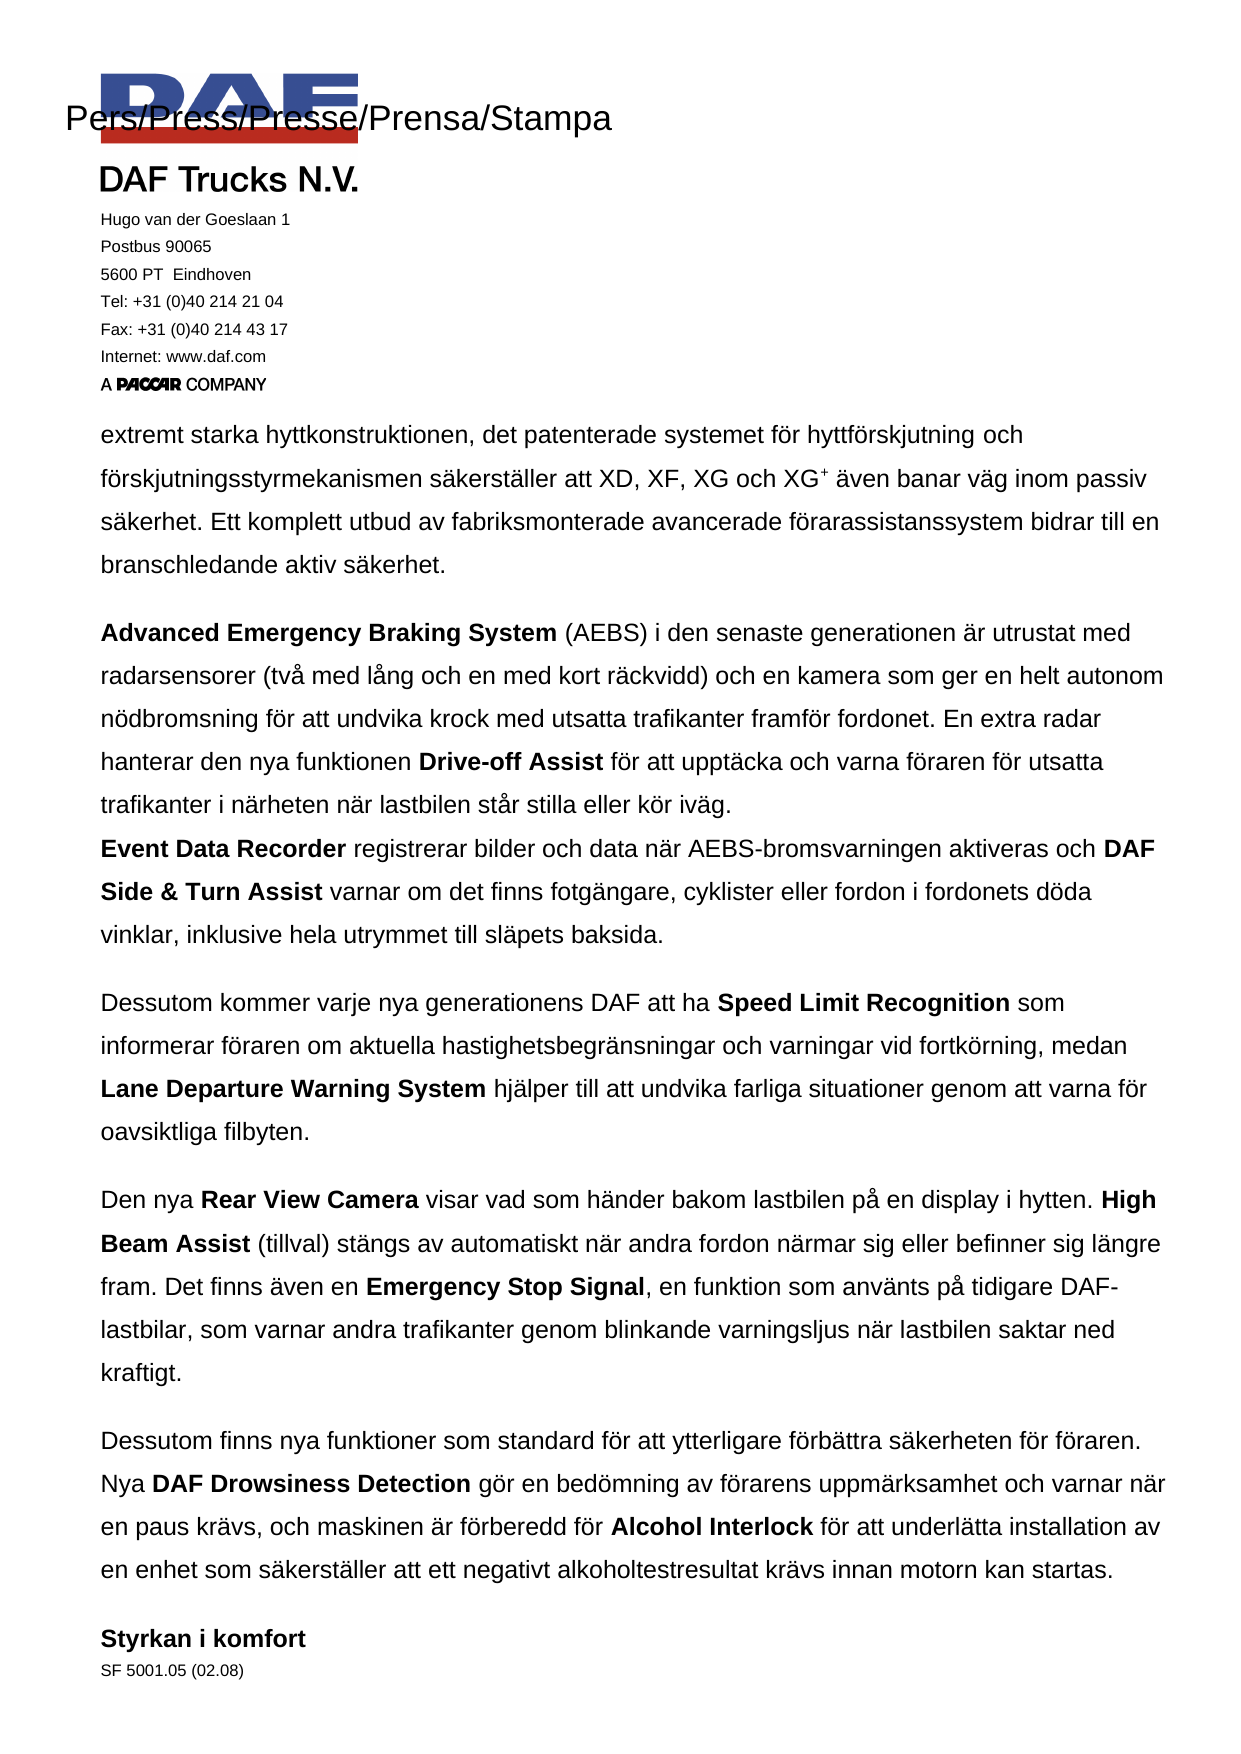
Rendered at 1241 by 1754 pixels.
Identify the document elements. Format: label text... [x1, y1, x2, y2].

text Advanced Emergency Braking System (AEBS) i den senaste generationen är utrustat med radarsensorer (två med lång och en med kort räckvidd) och en kamera som ger en helt autonom nödbromsning för att undvika krock med utsatta trafikanter framför fordonet. En extra radar hanterar den nya funktionen Drive-off Assist för att upptäcka och varna föraren för utsatta trafikanter i närheten när lastbilen står stilla eller kör iväg. Event Data Recorder registrerar bilder och data när AEBS-bromsvarningen aktiveras och DAF Side & Turn Assist varnar om det finns fotgängare, cyklister eller fordon i fordonets döda vinklar, inklusive hela utrymmet till släpets baksida. [100, 618, 1169, 949]
text Den nya Rear View Camera visar vad som händer bakom lastbilen på en display i hytten. High Beam Assist (tillval) stängs av automatiskt när andra fordon närmar sig eller befinner sig längre fram. Det finns även en Emergency Stop Signal, en funktion som använts på tidigare DAF-lastbilar, som varnar andra trafikanter genom blinkande varningsljus när lastbilen saktar ned kraftigt. [100, 1186, 1169, 1387]
picture [100, 377, 267, 391]
text Dessutom finns nya funktioner som standard för att ytterligare förbättra säkerheten för föraren. Nya DAF Drowsiness Detection gör en bedömning av förarens uppmärksamhet och varnar när en paus krävs, och maskinen är förberedd för Alcohol Interlock för att underlätta installation av en enhet som säkerställer att ett negativt alkoholtestresultat krävs innan motorn kan startas. [100, 1426, 1169, 1584]
text Styrkan i komfort [100, 1624, 1169, 1652]
picture [100, 73, 358, 192]
text Dessutom kommer varje nya generationens DAF att ha Speed Limit Recognition som informerar föraren om aktuella hastighetsbegränsningar och varningar vid fortkörning, medan Lane Departure Warning System hjälper till att undvika farliga situationer genom att varna för oavsiktliga filbyten. [100, 988, 1169, 1146]
